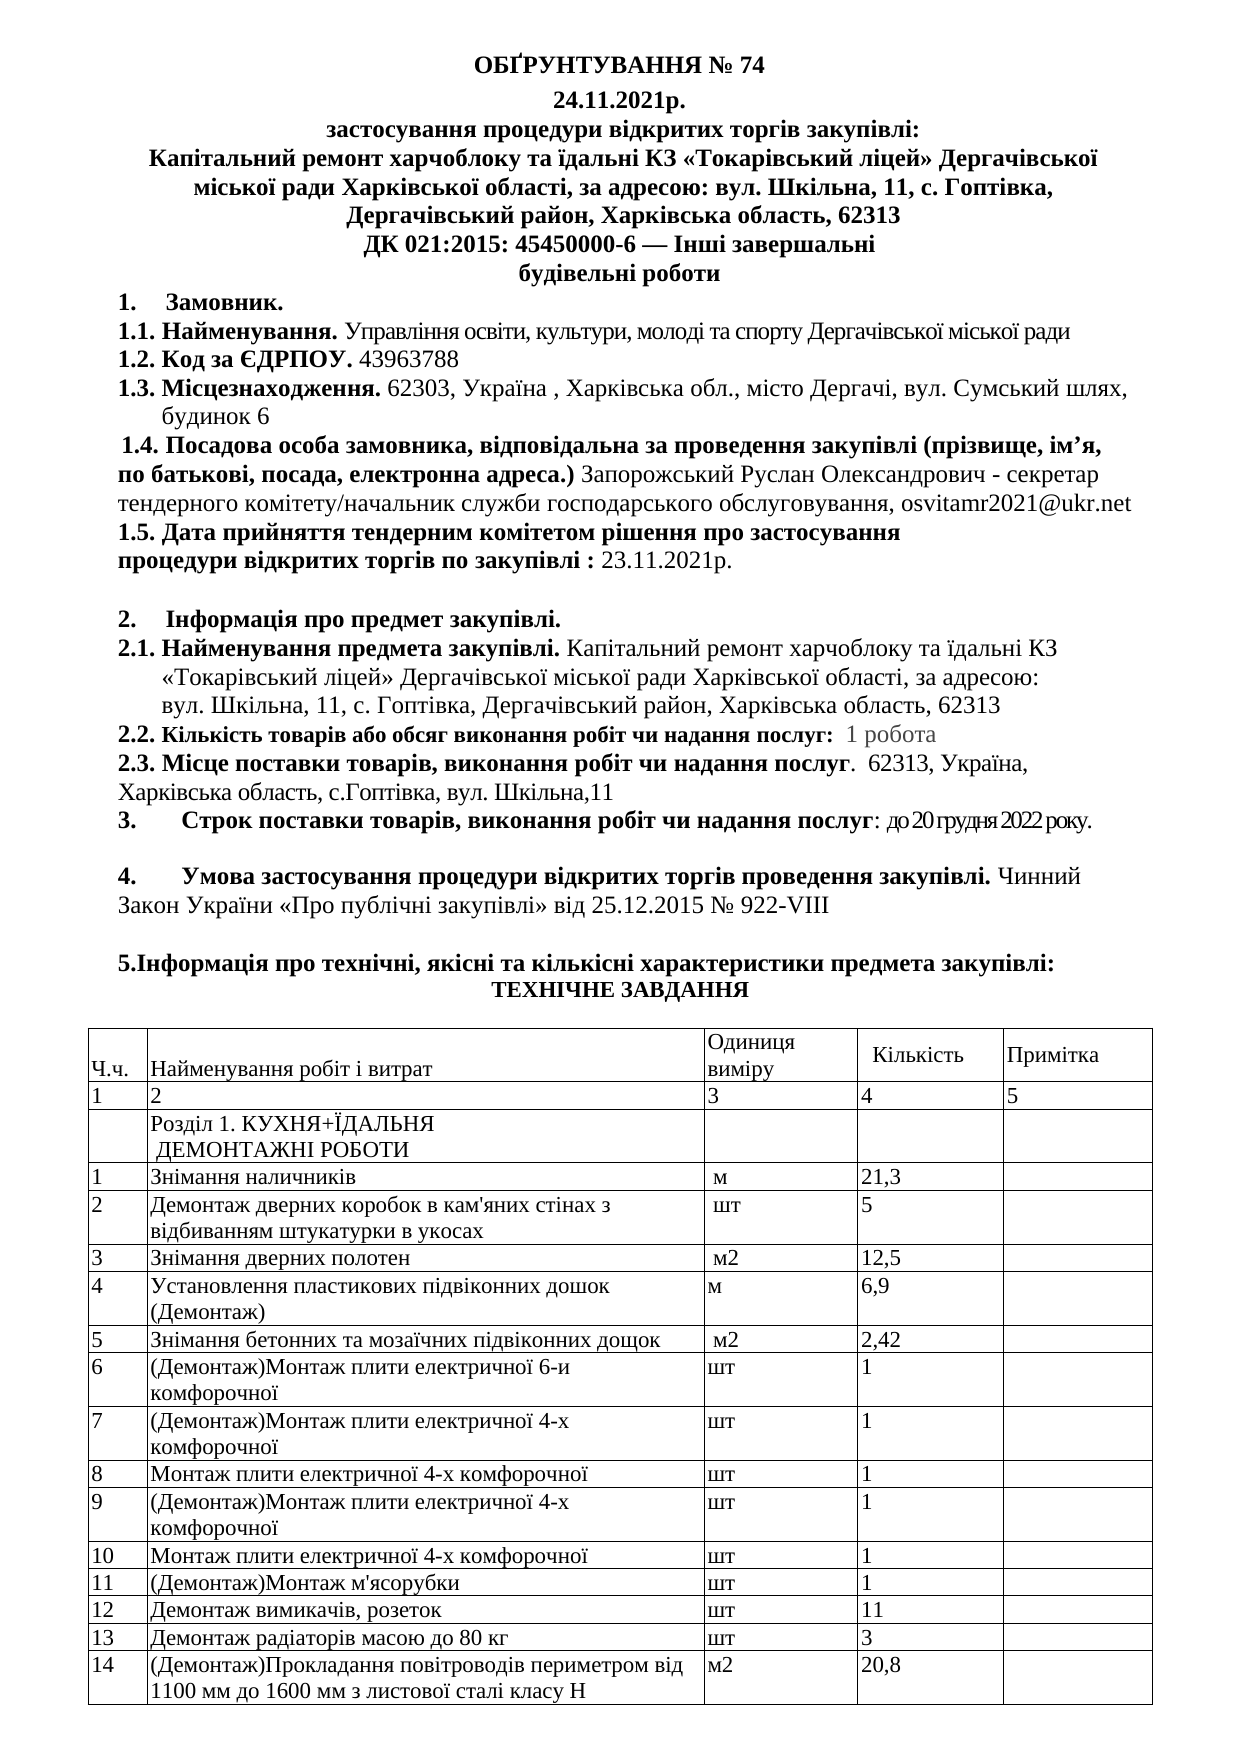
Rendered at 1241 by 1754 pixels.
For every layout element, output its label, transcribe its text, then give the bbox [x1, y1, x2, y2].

table_cell 1 [858, 1407, 1003, 1459]
table_cell (Демонтаж)Монтаж плити електричної 4-х комфорочної [148, 1407, 704, 1459]
table_header Ч.ч. [89, 1029, 147, 1081]
table_cell (Демонтаж)Монтаж плити електричної 6-и комфорочної [148, 1353, 704, 1406]
table_cell [1004, 1245, 1152, 1271]
list Посадова особа замовника, відповідальна за проведення закупівлі (прізвище, ім’я, по батькові, посада, електронна адреса.) Запорожський Руслан Олександрович - секретар тендерного комітету/начальник служби господарського обслуговування, osvitamr2021@ukr.net [118, 430, 1134, 516]
subtitle ОБҐРУНТУВАННЯ № 74 [319, 51, 919, 79]
table_cell 4 [89, 1272, 147, 1324]
table_cell (Демонтаж)Монтаж плити електричної 4-х комфорочної [148, 1488, 704, 1541]
table_cell [1004, 1353, 1152, 1406]
table_cell [1004, 1651, 1152, 1704]
table_cell 20,8 [858, 1651, 1003, 1704]
list Кількість товарів або обсяг виконання робіт чи надання послуг: 1 робота [118, 719, 1068, 748]
table_cell 3 [89, 1245, 147, 1271]
table_cell [1004, 1110, 1152, 1162]
subtitle Місцезнаходження. 62303, Україна , Харківська обл., місто Дергачі, вул. Сумський шлях, будинок 6 [118, 373, 1134, 430]
table_cell 2 [89, 1191, 147, 1243]
table_cell [1004, 1596, 1152, 1623]
table_cell м [705, 1272, 857, 1324]
text Капітальний ремонт харчоблоку та їдальні КЗ «Токарівський ліцей» Дергачівської міської ради Харківської області, за адресою: вул. Шкільна, 11, с. Гоптівка, Дергачівський район, Харківська область, 62313 [121, 143, 1126, 230]
table_cell Демонтаж дверних коробок в кам'яних стінах з відбиванням штукатурки в укосах [148, 1191, 704, 1243]
table_cell 2,42 [858, 1326, 1003, 1352]
table_cell шт [705, 1596, 857, 1623]
table_cell 1 [858, 1488, 1003, 1541]
table_cell 1 [858, 1353, 1003, 1406]
table_cell 11 [89, 1569, 147, 1595]
table_cell Демонтаж радіаторів масою до 80 кг [148, 1624, 704, 1650]
table_cell 1 [858, 1542, 1003, 1568]
subtitle 24.11.2021р. [319, 86, 919, 115]
table_cell м [705, 1163, 857, 1190]
table_cell 21,3 [858, 1163, 1003, 1190]
table_cell 3 [858, 1624, 1003, 1650]
list Умова застосування процедури відкритих торгів проведення закупівлі. Чинний Закон України «Про публічні закупівлі» від 25.12.2015 № 922-VIII [118, 862, 1114, 919]
table_header Найменування робіт і витрат [148, 1029, 704, 1081]
table_cell шт [705, 1407, 857, 1459]
table_cell 11 [858, 1596, 1003, 1623]
table_cell 9 [89, 1488, 147, 1541]
table_cell [1004, 1461, 1152, 1487]
list Строк поставки товарів, виконання робіт чи надання послуг: до 20 грудня 2022 року. [118, 806, 1114, 834]
subtitle Найменування. Управління освіти, культури, молоді та спорту Дергачівської міської ради [118, 316, 1084, 345]
table_cell 1 [89, 1163, 147, 1190]
table_cell 6 [89, 1353, 147, 1406]
table_cell шт [705, 1569, 857, 1595]
table_cell шт [705, 1488, 857, 1541]
table_cell [1004, 1569, 1152, 1595]
table_cell Установлення пластикових пiдвiконних дошок (Демонтаж) [148, 1272, 704, 1324]
table_cell Монтаж плити електричної 4-х комфорочної [148, 1542, 704, 1568]
table_cell 3 [705, 1082, 857, 1108]
table_cell м2 [705, 1326, 857, 1352]
table_cell 5 [89, 1326, 147, 1352]
table_cell 1 [858, 1569, 1003, 1595]
table_cell [705, 1110, 857, 1162]
table_cell Роздiл 1. КУХНЯ+ЇДАЛЬНЯ ДЕМОНТАЖНІ РОБОТИ [148, 1110, 704, 1162]
table_cell шт [705, 1191, 857, 1243]
table_cell м2 [705, 1245, 857, 1271]
table_cell [1004, 1542, 1152, 1568]
table_cell 2 [148, 1082, 704, 1108]
table_cell шт [705, 1542, 857, 1568]
table_cell [1004, 1407, 1152, 1459]
table_cell 5 [1004, 1082, 1152, 1108]
table_cell 8 [89, 1461, 147, 1487]
table_cell Демонтаж вимикачів, розеток [148, 1596, 704, 1623]
table_cell [1004, 1326, 1152, 1352]
subtitle Дата прийняття тендерним комітетом рішення про застосування процедури відкритих торгів по закупівлі : 23.11.2021р. [118, 518, 1025, 574]
table_cell [1004, 1624, 1152, 1650]
table_cell 13 [89, 1624, 147, 1650]
table_cell 7 [89, 1407, 147, 1459]
table_cell 1 [89, 1082, 147, 1108]
table_cell 1 [858, 1461, 1003, 1487]
table_cell [1004, 1163, 1152, 1190]
table_cell [1004, 1488, 1152, 1541]
list Замовник. [118, 287, 1134, 316]
table_cell шт [705, 1624, 857, 1650]
table_cell 12,5 [858, 1245, 1003, 1271]
table_cell Монтаж плити електричної 4-х комфорочної [148, 1461, 704, 1487]
table_cell шт [705, 1353, 857, 1406]
table_cell [1004, 1191, 1152, 1243]
table_cell 4 [858, 1082, 1003, 1108]
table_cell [148, 1651, 704, 1704]
table_header Одиниця виміру [705, 1029, 857, 1081]
table_cell [1004, 1272, 1152, 1324]
table_cell (Демонтаж)Монтаж м'ясорубки [148, 1569, 704, 1595]
list Найменування предмета закупівлі. Капітальний ремонт харчоблоку та їдальні КЗ «Токарівський ліцей» Дергачівської міської ради Харківської області, за адресою: вул. Шкільна, 11, с. Гоптівка, Дергачівський район, Харківська область, 62313 [118, 633, 1068, 719]
table_cell 12 [89, 1596, 147, 1623]
table_cell м2 [705, 1651, 857, 1704]
table_cell [89, 1110, 147, 1162]
list Місце поставки товарів, виконання робіт чи надання послуг. 62313, Україна, Харківська область, c.Гоптівка, вул. Шкільна,11 [118, 748, 1046, 806]
table_header Кількість [858, 1029, 1003, 1081]
text ДК 021:2015: 45450000-6 — Інші завершальні будівельні роботи [320, 230, 919, 287]
list 5.Інформацiя про технiчнi, якiснi та кiлькiснi характеристики предмета закупiвлi: [118, 948, 1117, 976]
text ТЕХНІЧНЕ ЗАВДАННЯ [106, 976, 1134, 1003]
table_cell Знімання дверних полотен [148, 1245, 704, 1271]
table_header Примітка [1004, 1029, 1152, 1081]
table_cell 5 [858, 1191, 1003, 1243]
table_cell 6,9 [858, 1272, 1003, 1324]
table_cell 14 [89, 1651, 147, 1704]
table_cell 10 [89, 1542, 147, 1568]
list Код за ЄДРПОУ. 43963788 [118, 345, 1134, 373]
list Інформація про предмет закупівлі. [118, 604, 1134, 633]
table_cell шт [705, 1461, 857, 1487]
table_cell Знімання наличників [148, 1163, 704, 1190]
table_cell [858, 1110, 1003, 1162]
text застосування процедури відкритих торгів закупівлі: [121, 115, 1126, 143]
table_cell Знімання бетонних та мозаїчних підвіконних дощок [148, 1326, 704, 1352]
